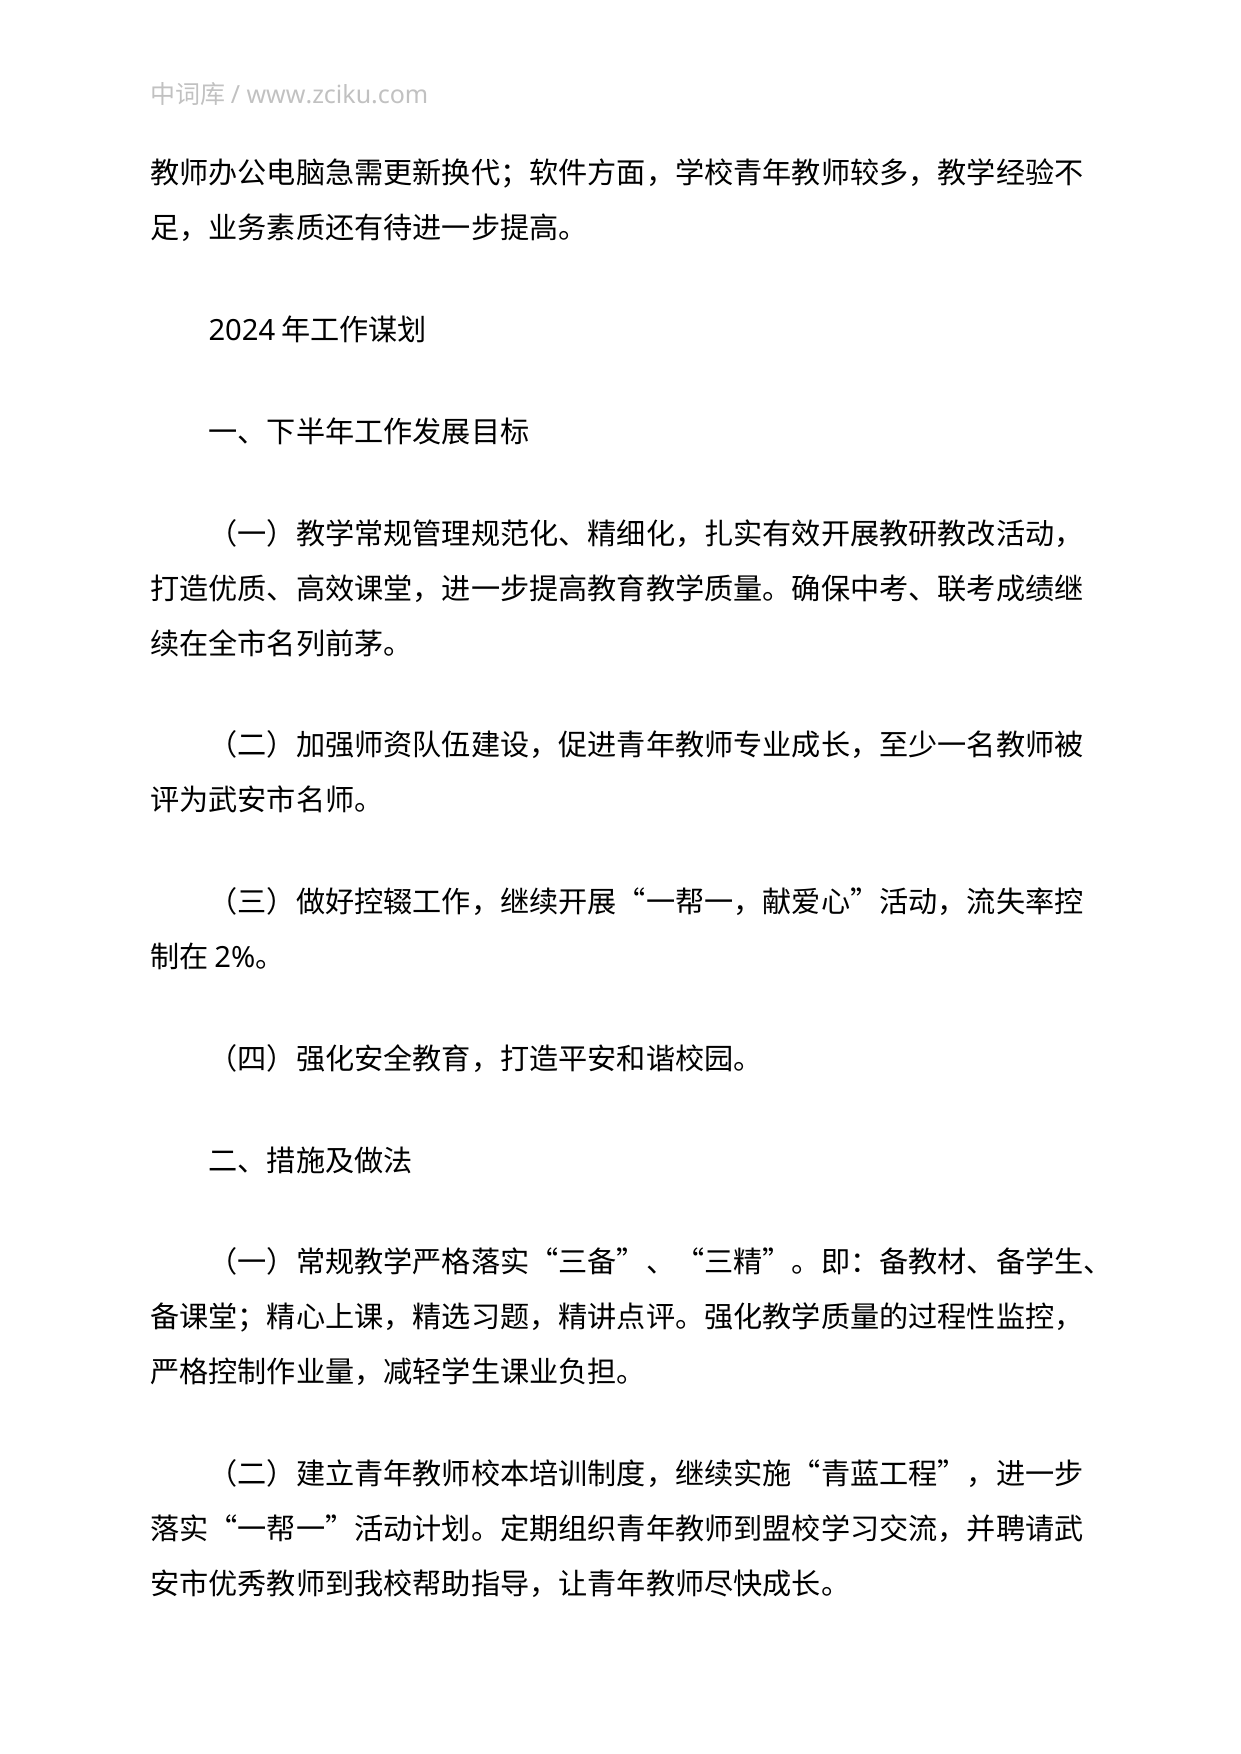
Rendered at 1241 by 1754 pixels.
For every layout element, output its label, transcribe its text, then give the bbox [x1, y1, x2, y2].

text 2024年工作谋划 [150, 307, 1090, 349]
text 二、措施及做法 [150, 1137, 1090, 1179]
text （四）强化安全教育，打造平安和谐校园。 [150, 1036, 1090, 1078]
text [150, 150, 1090, 247]
text 一、下半年工作发展目标 [150, 409, 1090, 451]
text （一）教学常规管理规范化、精细化，扎实有效开展教研教改活动，打造优质、高效课堂，进一步提高教育教学质量。确保中考、联考成绩继续在全市名列前茅。 [150, 510, 1090, 662]
text （二）加强师资队伍建设，促进青年教师专业成长，至少一名教师被评为武安市名师。 [150, 722, 1090, 819]
text （二）建立青年教师校本培训制度，继续实施“青蓝工程”，进一步落实“一帮一”活动计划。定期组织青年教师到盟校学习交流，并聘请武安市优秀教师到我校帮助指导，让青年教师尽快成长。 [150, 1451, 1090, 1603]
text （三）做好控辍工作，继续开展“一帮一，献爱心”活动，流失率控制在2%。 [150, 879, 1090, 976]
text （一）常规教学严格落实“三备”、“三精”。即：备教材、备学生、备课堂；精心上课，精选习题，精讲点评。强化教学质量的过程性监控，严格控制作业量，减轻学生课业负担。 [150, 1239, 1090, 1391]
